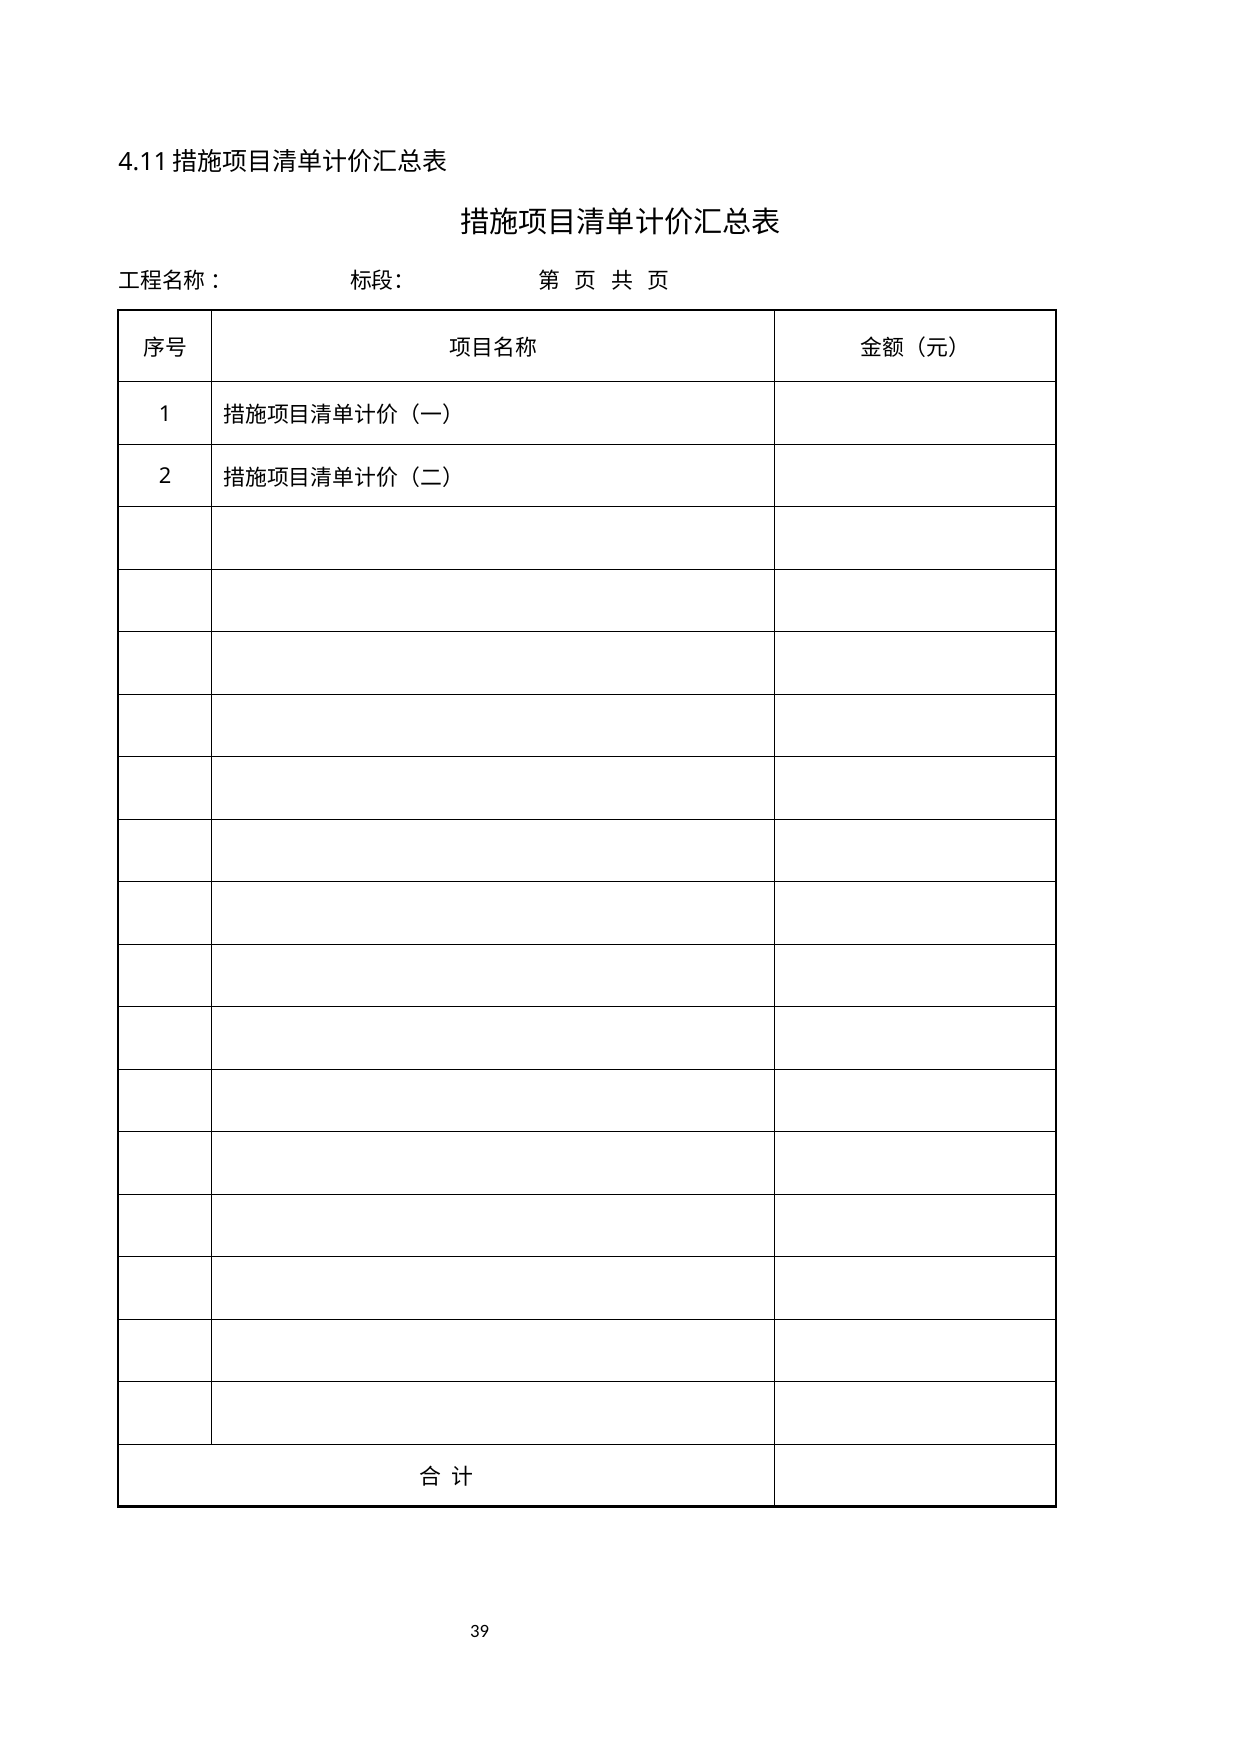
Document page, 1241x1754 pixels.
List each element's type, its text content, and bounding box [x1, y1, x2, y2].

text 4.11措施项目清单计价汇总表 [118, 130, 1122, 189]
table_cell [119, 1382, 211, 1444]
table_cell [212, 695, 774, 756]
table_cell [212, 820, 774, 881]
table_cell [775, 882, 1055, 944]
table_cell [212, 1132, 774, 1194]
table_cell [775, 507, 1055, 569]
table_cell [119, 632, 211, 694]
table_cell [212, 757, 774, 819]
table_cell [775, 1195, 1055, 1256]
table_header 项目名称 [212, 311, 774, 381]
table_cell 2 [119, 445, 211, 506]
table_cell 1 [119, 382, 211, 444]
table_cell [212, 570, 774, 631]
table_cell [775, 382, 1055, 444]
text 工程名称 ： 标段： 第 页 共 页 [118, 249, 1122, 309]
table_cell [775, 570, 1055, 631]
table_cell [212, 1007, 774, 1069]
table_cell [775, 1257, 1055, 1319]
table_cell [212, 945, 774, 1006]
table_cell [212, 1382, 774, 1444]
table_cell [119, 882, 211, 944]
table_cell [119, 1257, 211, 1319]
table_cell [212, 1195, 774, 1256]
text 措施项目清单计价汇总表 [118, 189, 1122, 249]
table_cell [775, 1070, 1055, 1131]
table_cell [119, 757, 211, 819]
table_cell [119, 1070, 211, 1131]
table_cell [119, 1320, 211, 1381]
table_cell [212, 632, 774, 694]
table_cell [775, 1007, 1055, 1069]
table_cell [775, 757, 1055, 819]
table_cell [775, 632, 1055, 694]
table_cell 措施项目清单计价（二） [212, 445, 774, 506]
table_cell [119, 1007, 211, 1069]
table_cell 合 计 [119, 1445, 774, 1505]
table_cell [212, 882, 774, 944]
table_cell [119, 695, 211, 756]
table_cell [775, 820, 1055, 881]
table_cell [119, 1132, 211, 1194]
table_cell [775, 1320, 1055, 1381]
table_cell [119, 945, 211, 1006]
table_cell [119, 570, 211, 631]
table_cell [212, 1070, 774, 1131]
table_header 序号 [119, 311, 211, 381]
table_cell [119, 820, 211, 881]
table_cell [775, 1445, 1055, 1505]
table_cell 措施项目清单计价（一） [212, 382, 774, 444]
table_cell [775, 445, 1055, 506]
table_cell [212, 1320, 774, 1381]
table_cell [212, 1257, 774, 1319]
table_cell [775, 1132, 1055, 1194]
table_cell [119, 1195, 211, 1256]
table_cell [775, 1382, 1055, 1444]
table_header 金额（元） [775, 311, 1055, 381]
table_cell [212, 507, 774, 569]
table_cell [775, 695, 1055, 756]
table_cell [775, 945, 1055, 1006]
table_cell [119, 507, 211, 569]
